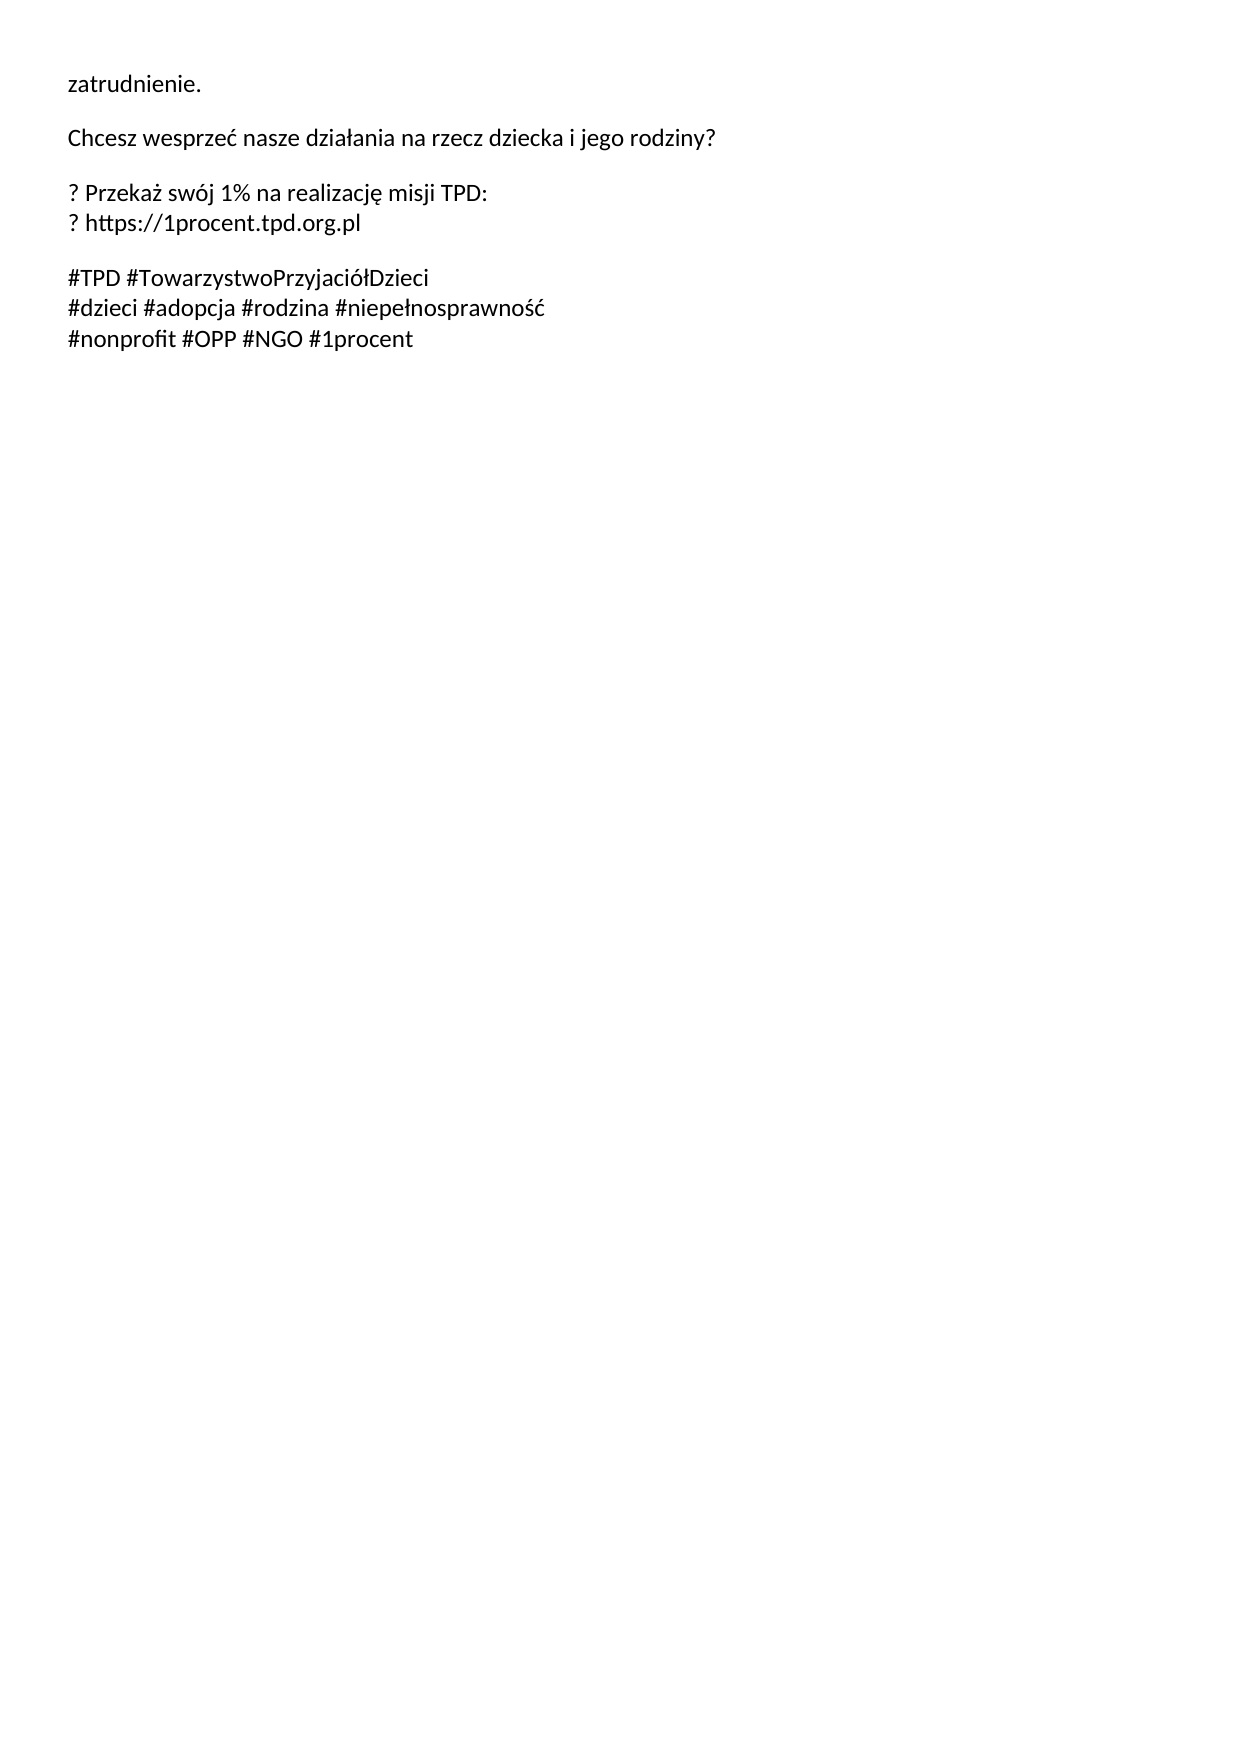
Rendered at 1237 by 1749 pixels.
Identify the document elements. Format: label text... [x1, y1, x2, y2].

text #dzieci #adopcja #rodzina #niepełnosprawność [68, 292, 1169, 323]
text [68, 68, 1169, 98]
text ? https://1procent.tpd.org.pl [68, 207, 1169, 238]
text #nonprofit #OPP #NGO #1procent [68, 323, 1169, 353]
text ? Przekaż swój 1% na realizację misji TPD: [68, 177, 1169, 207]
text #TPD #TowarzystwoPrzyjaciółDzieci [68, 262, 1169, 292]
text Chcesz wesprzeć nasze działania na rzecz dziecka i jego rodziny? [68, 122, 1169, 153]
